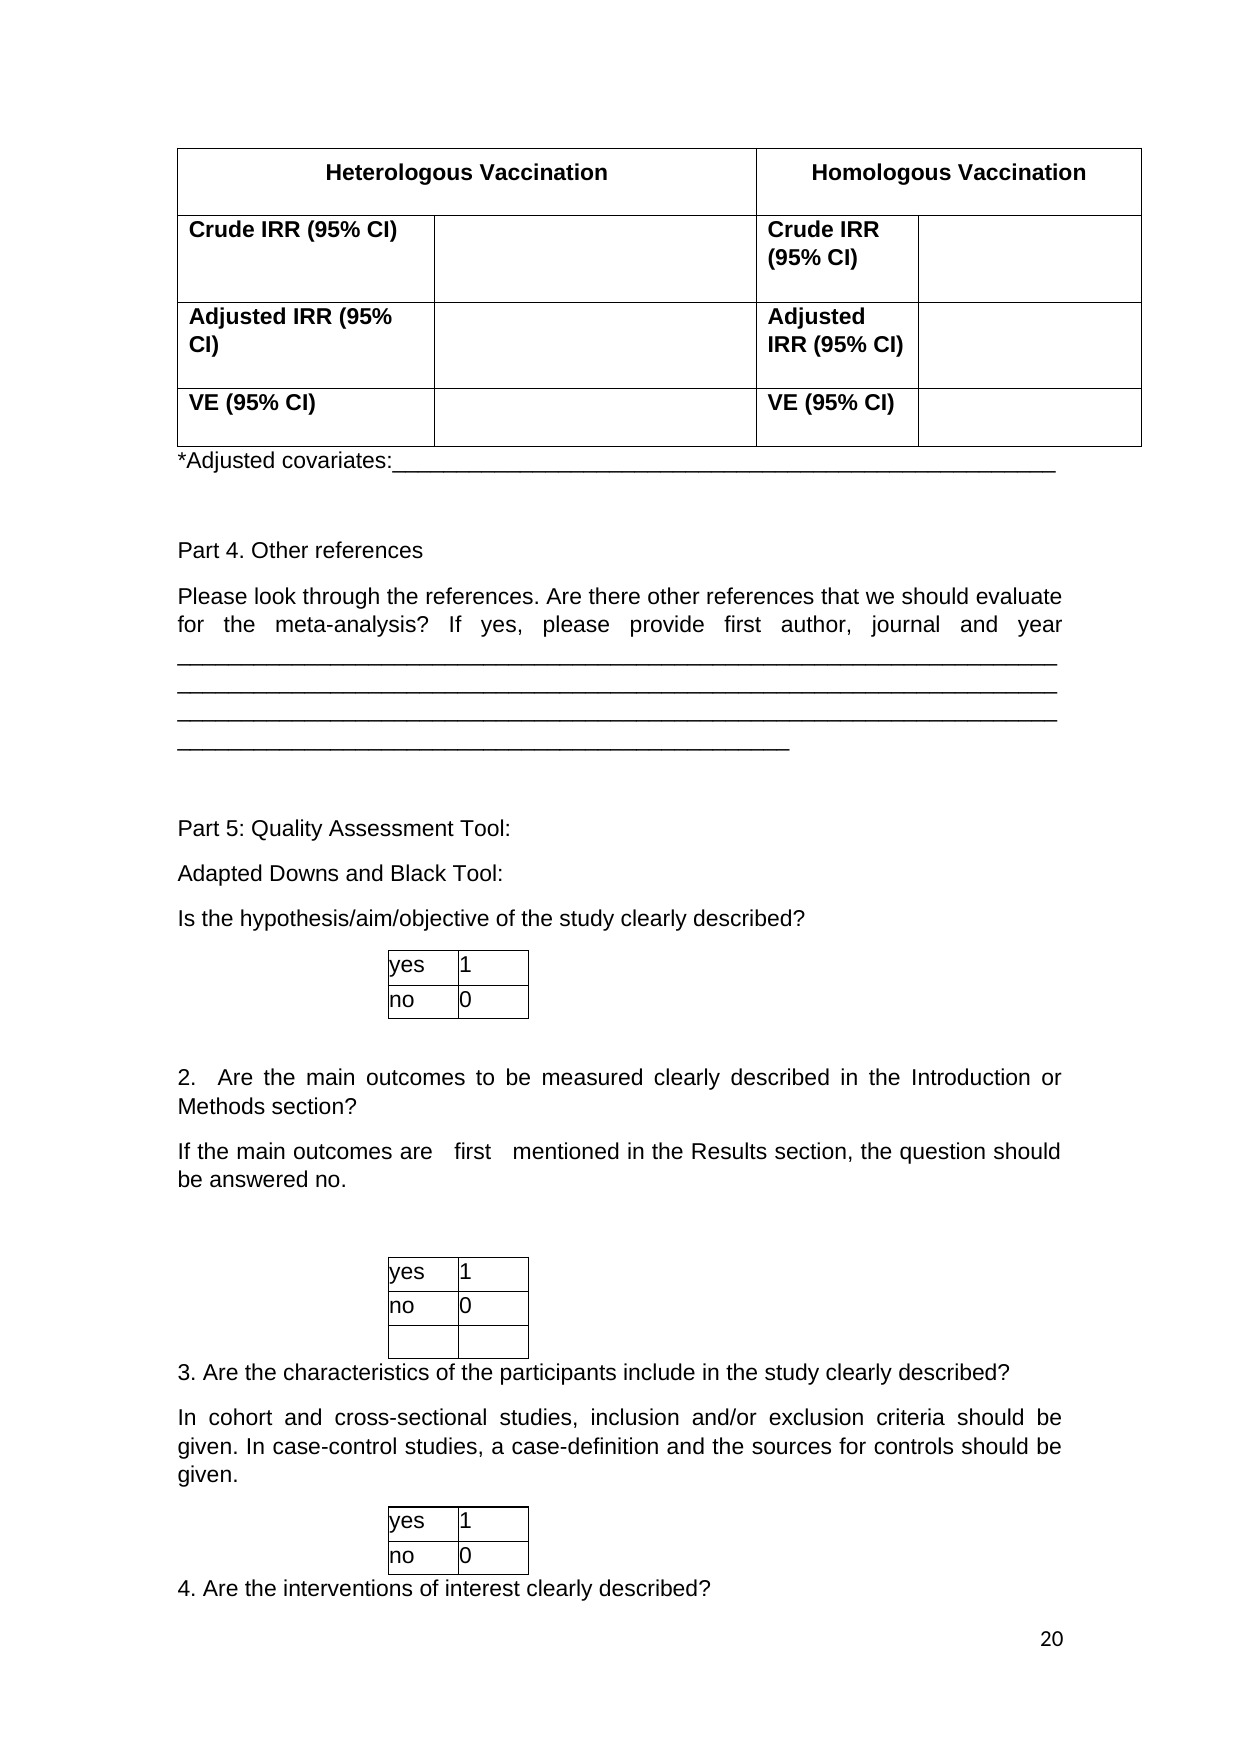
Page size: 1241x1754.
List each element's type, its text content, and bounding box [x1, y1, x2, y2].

table_cell [389, 1326, 458, 1358]
table_header 1 [459, 1258, 528, 1291]
table_header Homologous Vaccination [757, 149, 1141, 215]
table_cell no [389, 1292, 458, 1324]
table_cell 0 [459, 1542, 528, 1574]
table_cell [919, 216, 1141, 302]
text In cohort and cross-sectional studies, inclusion and/or exclusion criteria should be given. In case-control studies, a case-definition and the sources for controls should be given. [177, 1404, 1063, 1488]
text 4. Are the interventions of interest clearly described? [177, 1575, 1063, 1602]
table_header Heterologous Vaccination [178, 149, 756, 215]
table_cell no [389, 1542, 458, 1574]
text Please look through the references. Are there other references that we should evaluate for the meta-analysis? If yes, please provide first author, journal and year _______________________________________________________________________________________________________________________________________________________________________________________________________________________________________________________________ [177, 583, 1063, 751]
table_cell VE (95% CI) [178, 389, 434, 446]
table_header 1 [459, 1508, 528, 1541]
text 3. Are the characteristics of the participants include in the study clearly described? [177, 1359, 1063, 1386]
text 2. Are the main outcomes to be measured clearly described in the Introduction or Methods section? [177, 1064, 1063, 1119]
table_cell [435, 216, 756, 302]
text Part 4. Other references [177, 537, 1063, 564]
table_cell Crude IRR (95% CI) [757, 216, 918, 302]
table_cell no [389, 986, 458, 1018]
table_header yes [389, 1258, 458, 1291]
table_cell 0 [459, 986, 528, 1018]
table_header 1 [459, 951, 528, 984]
table_cell Crude IRR (95% CI) [178, 216, 434, 302]
table_cell [919, 389, 1141, 446]
table_cell 0 [459, 1292, 528, 1324]
table_header yes [389, 1508, 458, 1541]
text Part 5: Quality Assessment Tool: [177, 815, 1063, 841]
text Adapted Downs and Black Tool: [177, 860, 1063, 886]
text Is the hypothesis/aim/objective of the study clearly described? [177, 905, 1063, 932]
text If the main outcomes are first mentioned in the Results section, the question should be answered no. [177, 1138, 1063, 1193]
table_header yes [389, 951, 458, 984]
table_cell VE (95% CI) [757, 389, 918, 446]
table_cell [435, 303, 756, 388]
table_cell [459, 1326, 528, 1358]
table_cell [919, 303, 1141, 388]
table_cell [435, 389, 756, 446]
table_cell Adjusted IRR (95% CI) [757, 303, 918, 388]
table_cell Adjusted IRR (95% CI) [178, 303, 434, 388]
text *Adjusted covariates:____________________________________________________ [177, 447, 1063, 474]
